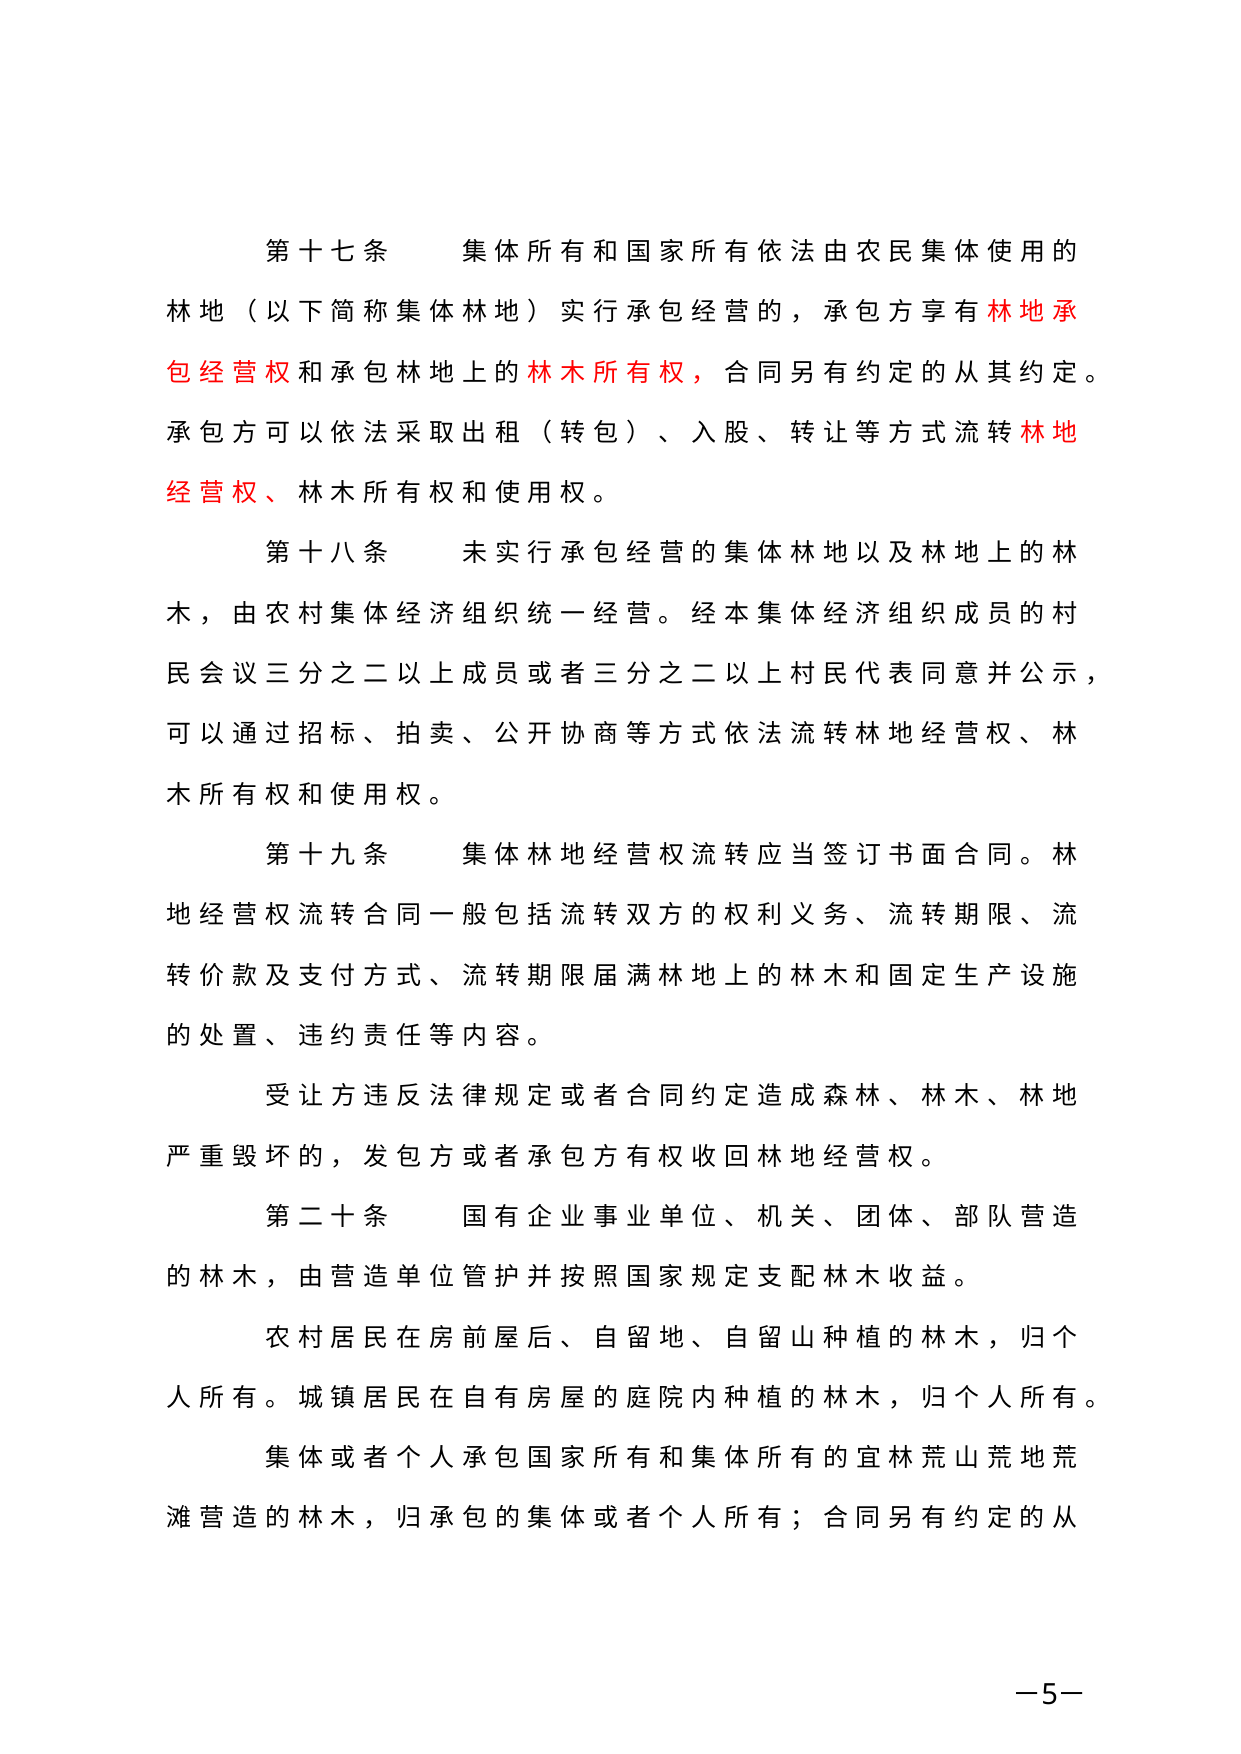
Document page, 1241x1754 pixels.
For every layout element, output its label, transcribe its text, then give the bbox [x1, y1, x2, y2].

text 第十八条 未实行承包经营的集体林地以及林地上的林木，由农村集体经济组织统一经营。经本集体经济组织成员的村民会议三分之二以上成员或者三分之二以上村民代表同意并公示，可以通过招标、拍卖、公开协商等方式依法流转林地经营权、林木所有权和使用权。 [167, 521, 1085, 822]
text 第二十条 国有企业事业单位、机关、团体、部队营造的林木，由营造单位管护并按照国家规定支配林木收益。 [167, 1184, 1085, 1305]
text 第十九条 集体林地经营权流转应当签订书面合同。林地经营权流转合同一般包括流转双方的权利义务、流转期限、流转价款及支付方式、流转期限届满林地上的林木和固定生产设施的处置、违约责任等内容。 [167, 822, 1085, 1064]
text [167, 1426, 1085, 1546]
text 第十七条 集体所有和国家所有依法由农民集体使用的林地（以下简称集体林地）实行承包经营的，承包方享有林地承包经营权和承包林地上的林木所有权，合同另有约定的从其约定。承包方可以依法采取出租（转包）、入股、转让等方式流转林地经营权、林木所有权和使用权。 [167, 219, 1085, 521]
text 农村居民在房前屋后、自留地、自留山种植的林木，归个人所有。城镇居民在自有房屋的庭院内种植的林木，归个人所有。 [167, 1305, 1085, 1426]
text 受让方违反法律规定或者合同约定造成森林、林木、林地严重毁坏的，发包方或者承包方有权收回林地经营权。 [167, 1064, 1085, 1184]
